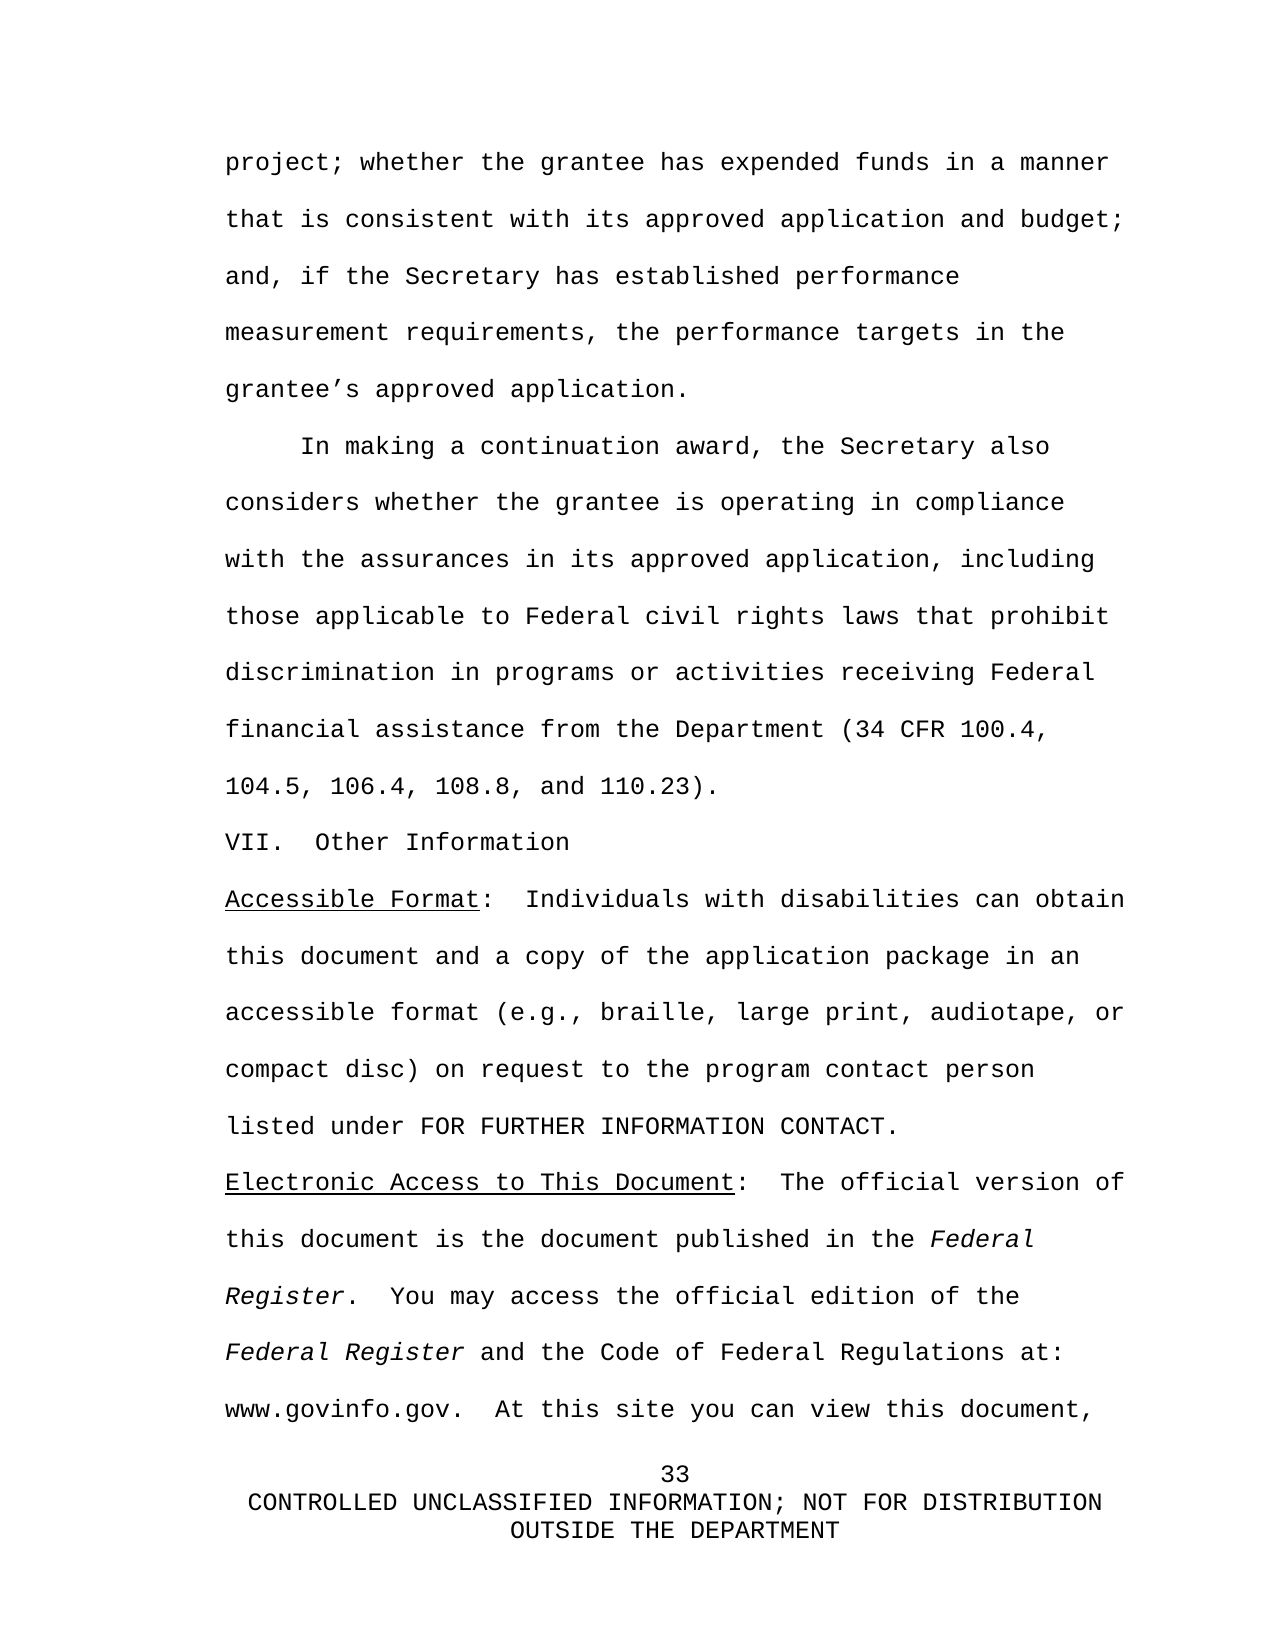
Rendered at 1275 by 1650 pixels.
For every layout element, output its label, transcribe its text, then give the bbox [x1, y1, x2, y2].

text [225, 1170, 1125, 1425]
text Accessible Format: Individuals with disabilities can obtain this document and a copy of the application package in an accessible format (e.g., braille, large print, audiotape, or compact disc) on request to the program contact person listed under FOR FURTHER INFORMATION CONTACT. [225, 887, 1125, 1142]
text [225, 150, 1125, 405]
text In making a continuation award, the Secretary also considers whether the grantee is operating in compliance with the assurances in its approved application, including those applicable to Federal civil rights laws that prohibit discrimination in programs or activities receiving Federal financial assistance from the Department (34 CFR 100.4, 104.5, 106.4, 108.8, and 110.23). [225, 433, 1125, 802]
text VII. Other Information [225, 830, 1125, 858]
